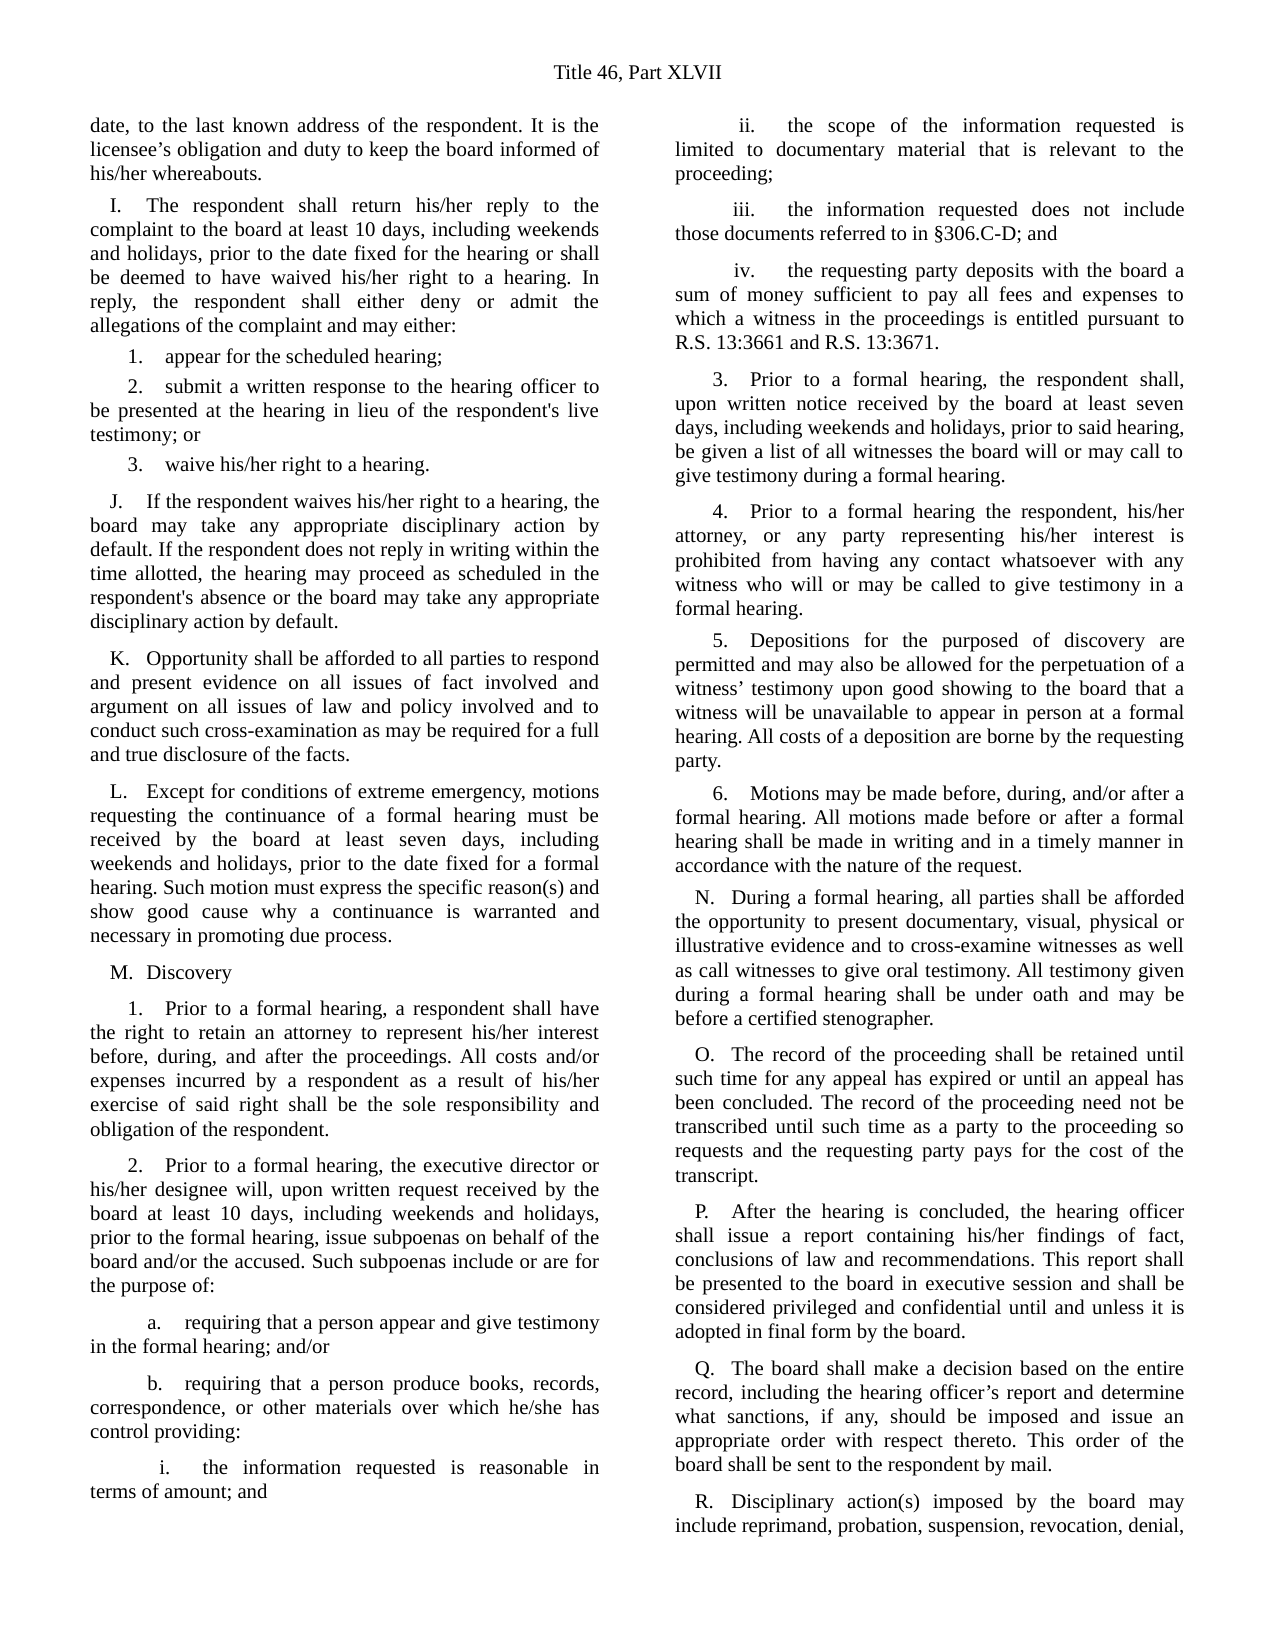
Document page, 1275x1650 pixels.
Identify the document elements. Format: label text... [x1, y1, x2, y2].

text 1. appear for the scheduled hearing; [90, 344, 600, 368]
text N. During a formal hearing, all parties shall be afforded the opportunity to present documentary, visual, physical or illustrative evidence and to cross-examine witnesses as well as call witnesses to give oral testimony. All testimony given during a formal hearing shall be under oath and may be before a certified stenographer. [675, 885, 1185, 1030]
text 3. Prior to a formal hearing, the respondent shall, upon written notice received by the board at least seven days, including weekends and holidays, prior to said hearing, be given a list of all witnesses the board will or may call to give testimony during a formal hearing. [675, 367, 1185, 487]
text 2. Prior to a formal hearing, the executive director or his/her designee will, upon written request received by the board at least 10 days, including weekends and holidays, prior to the formal hearing, issue subpoenas on behalf of the board and/or the accused. Such subpoenas include or are for the purpose of: [90, 1153, 600, 1297]
text b. requiring that a person produce books, records, correspondence, or other materials over which he/she has control providing: [90, 1371, 600, 1443]
text M. Discovery [90, 959, 600, 984]
text K. Opportunity shall be afforded to all parties to respond and present evidence on all issues of fact involved and argument on all issues of law and policy involved and to conduct such cross-examination as may be required for a full and true disclosure of the facts. [90, 646, 600, 766]
text 4. Prior to a formal hearing the respondent, his/her attorney, or any party representing his/her interest is prohibited from having any contact whatsoever with any witness who will or may be called to give testimony in a formal hearing. [675, 499, 1185, 620]
text O. The record of the proceeding shall be retained until such time for any appeal has expired or until an appeal has been concluded. The record of the proceeding need not be transcribed until such time as a party to the proceeding so requests and the requesting party pays for the cost of the transcript. [675, 1042, 1185, 1187]
text i. the information requested is reasonable in terms of amount; and [90, 1455, 600, 1503]
text a. requiring that a person appear and give testimony in the formal hearing; and/or [90, 1310, 600, 1358]
text 6. Motions may be made before, during, and/or after a formal hearing. All motions made before or after a formal hearing shall be made in writing and in a timely manner in accordance with the nature of the request. [675, 781, 1185, 877]
text 2. submit a written response to the hearing officer to be presented at the hearing in lieu of the respondent's live testimony; or [90, 374, 600, 446]
text iii. the information requested does not include those documents referred to in §306.C-D; and [675, 197, 1185, 245]
text I. The respondent shall return his/her reply to the complaint to the board at least 10 days, including weekends and holidays, prior to the date fixed for the hearing or shall be deemed to have waived his/her right to a hearing. In reply, the respondent shall either deny or admit the allegations of the complaint and may either: [90, 193, 600, 337]
text 1. Prior to a formal hearing, a respondent shall have the right to retain an attorney to represent his/her interest before, during, and after the proceedings. All costs and/or expenses incurred by a respondent as a result of his/her exercise of said right shall be the sole responsibility and obligation of the respondent. [90, 996, 600, 1141]
text 3. waive his/her right to a hearing. [90, 452, 600, 476]
text ii. the scope of the information requested is limited to documentary material that is relevant to the proceeding; [675, 112, 1185, 185]
text 5. Depositions for the purposed of discovery are permitted and may also be allowed for the perpetuation of a witness’ testimony upon good showing to the board that a witness will be unavailable to appear in person at a formal hearing. All costs of a deposition are borne by the requesting party. [675, 628, 1185, 772]
text J. If the respondent waives his/her right to a hearing, the board may take any appropriate disciplinary action by default. If the respondent does not reply in writing within the time allotted, the hearing may proceed as scheduled in the respondent's absence or the board may take any appropriate disciplinary action by default. [90, 489, 600, 633]
text L. Except for conditions of extreme emergency, motions requesting the continuance of a formal hearing must be received by the board at least seven days, including weekends and holidays, prior to the date fixed for a formal hearing. Such motion must express the specific reason(s) and show good cause why a continuance is warranted and necessary in promoting due process. [90, 779, 600, 947]
text P. After the hearing is concluded, the hearing officer shall issue a report containing his/her findings of fact, conclusions of law and recommendations. This report shall be presented to the board in executive session and shall be considered privileged and confidential until and unless it is adopted in final form by the board. [675, 1199, 1185, 1343]
text Q. The board shall make a decision based on the entire record, including the hearing officer’s report and determine what sanctions, if any, should be imposed and issue an appropriate order with respect thereto. This order of the board shall be sent to the respondent by mail. [675, 1356, 1185, 1476]
text iv. the requesting party deposits with the board a sum of money sufficient to pay all fees and expenses to which a witness in the proceedings is entitled pursuant to R.S. 13:3661 and R.S. 13:3671. [675, 258, 1185, 354]
